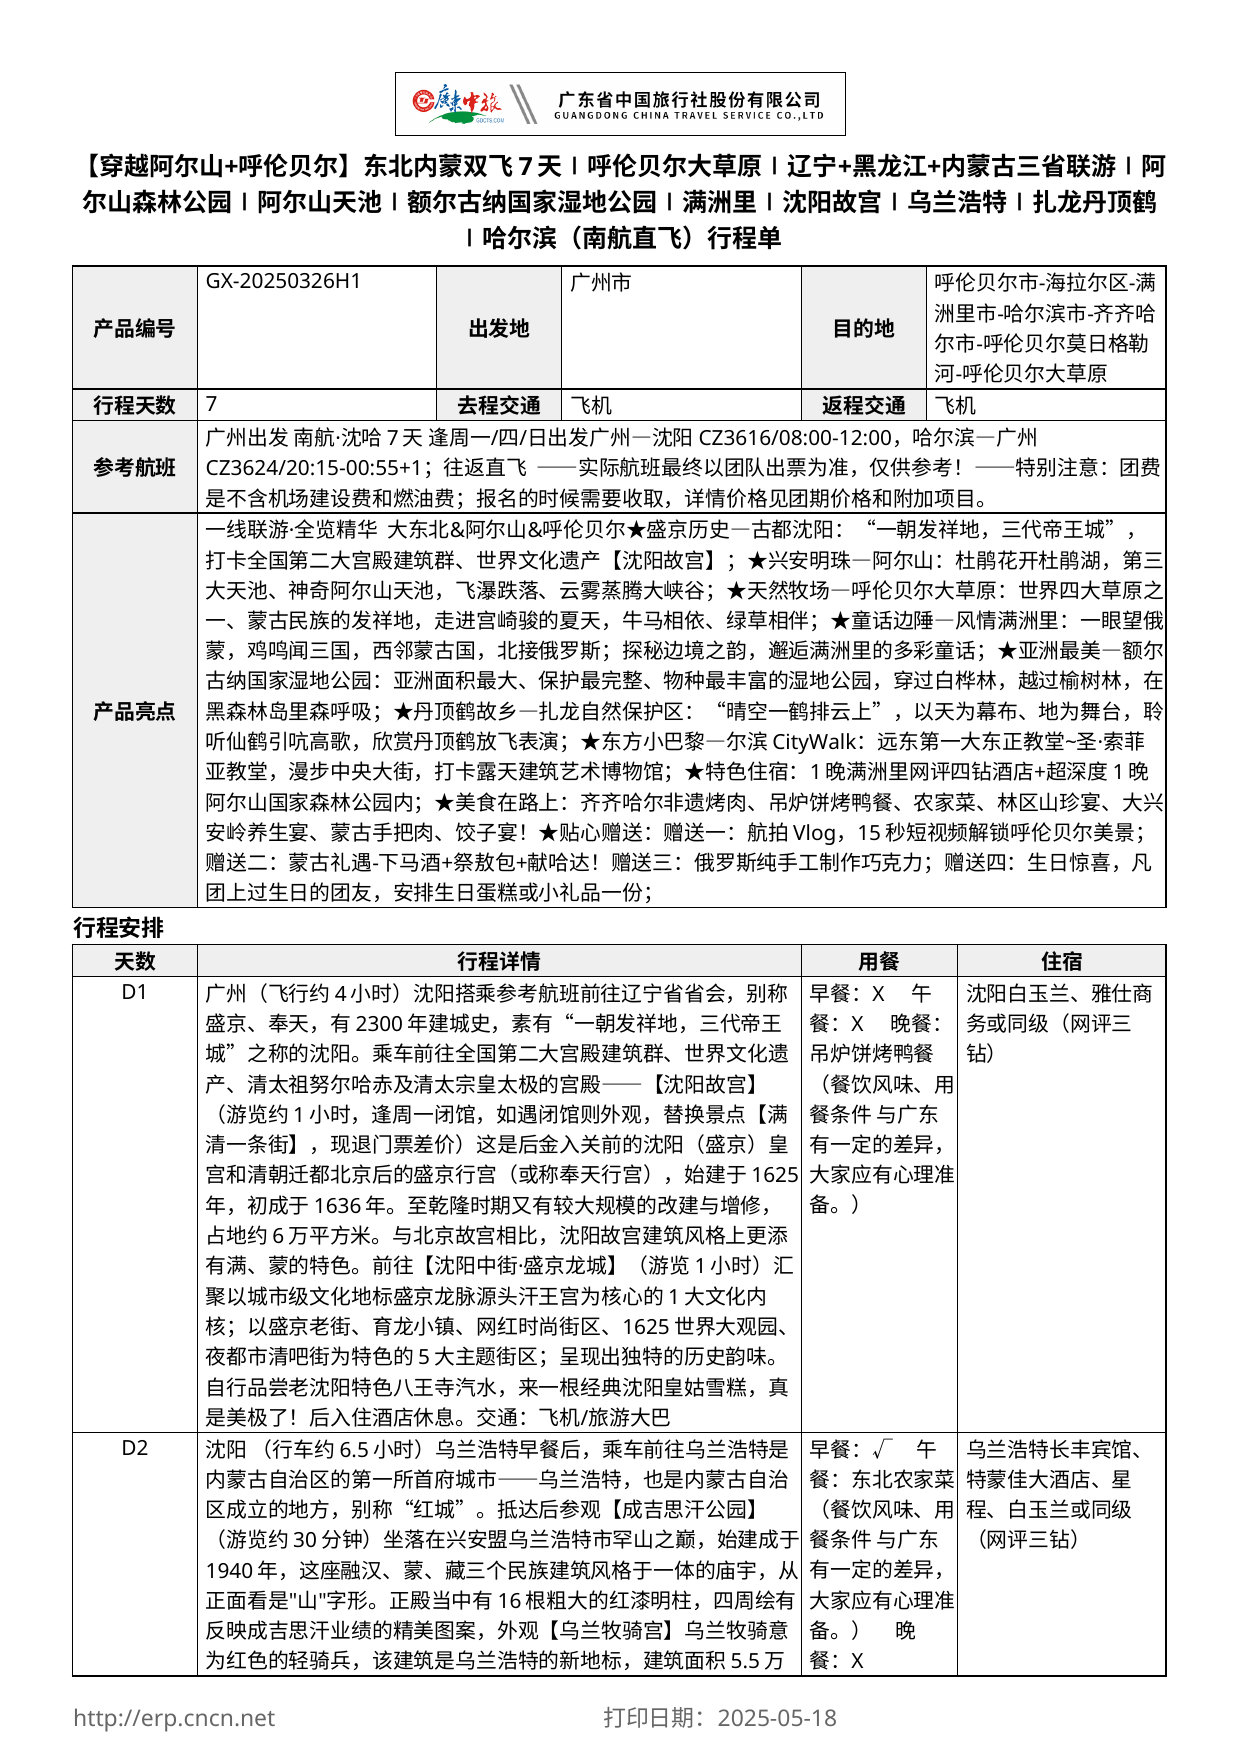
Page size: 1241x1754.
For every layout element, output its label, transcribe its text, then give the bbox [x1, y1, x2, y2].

table_header 出发地 [437, 267, 561, 388]
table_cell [802, 1433, 957, 1675]
table_cell 沈阳 （行车约6.5小时）乌兰浩特 [198, 1433, 801, 1675]
text 行程安排 [73, 909, 1167, 943]
table_header 目的地 [802, 267, 926, 388]
table_header 呼伦贝尔市-海拉尔区-满洲里市-哈尔滨市-齐齐哈尔市-呼伦贝尔莫日格勒河-呼伦贝尔大草原 [927, 267, 1165, 388]
table_header 用餐 [802, 945, 957, 976]
table_cell D1 [73, 977, 197, 1431]
table_header 产品编号 [73, 267, 197, 388]
table_cell 飞机 [562, 390, 801, 420]
picture [396, 73, 845, 135]
table_cell 行程天数 [73, 390, 197, 420]
table_header 广州市 [562, 267, 801, 388]
table_cell 一线联游·全览精华 大东北&阿尔山&呼伦贝尔 [198, 514, 1165, 907]
table_cell 沈阳白玉兰、雅仕商务或同级（网评三钻） [958, 977, 1165, 1431]
table_header GX-20250326H1 [198, 267, 436, 388]
table_header 天数 [73, 945, 197, 976]
table_header 行程详情 [198, 945, 801, 976]
table_cell 去程交通 [437, 390, 561, 420]
text 【穿越阿尔山+呼伦贝尔】东北内蒙双飞7天∣呼伦贝尔大草原∣辽宁+黑龙江+内蒙古三省联游∣阿尔山森林公园∣阿尔山天池∣额尔古纳国家湿地公园∣满洲里∣沈阳故宫∣乌兰浩特∣扎龙丹顶鹤∣哈尔滨（南航直飞）行程单 [73, 146, 1167, 255]
table_cell 广州（飞行约4小时）沈阳 [198, 977, 801, 1431]
table_cell 7 [198, 390, 436, 420]
table_cell 飞机 [927, 390, 1165, 420]
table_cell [958, 1433, 1165, 1675]
table_cell 返程交通 [802, 390, 926, 420]
table_header 住宿 [958, 945, 1165, 976]
table_cell D2 [73, 1433, 197, 1675]
table_cell 广州出发 南航·沈哈7天 逢周一/四/日出发 [198, 421, 1165, 512]
table_cell 早餐：X 午餐：X 晚餐：吊炉饼烤鸭餐（餐饮风味、用餐条件 与广东有一定的差异，大家应有心理准备。） [802, 977, 957, 1431]
table_cell 产品亮点 [73, 514, 197, 907]
table_cell 参考航班 [73, 421, 197, 512]
